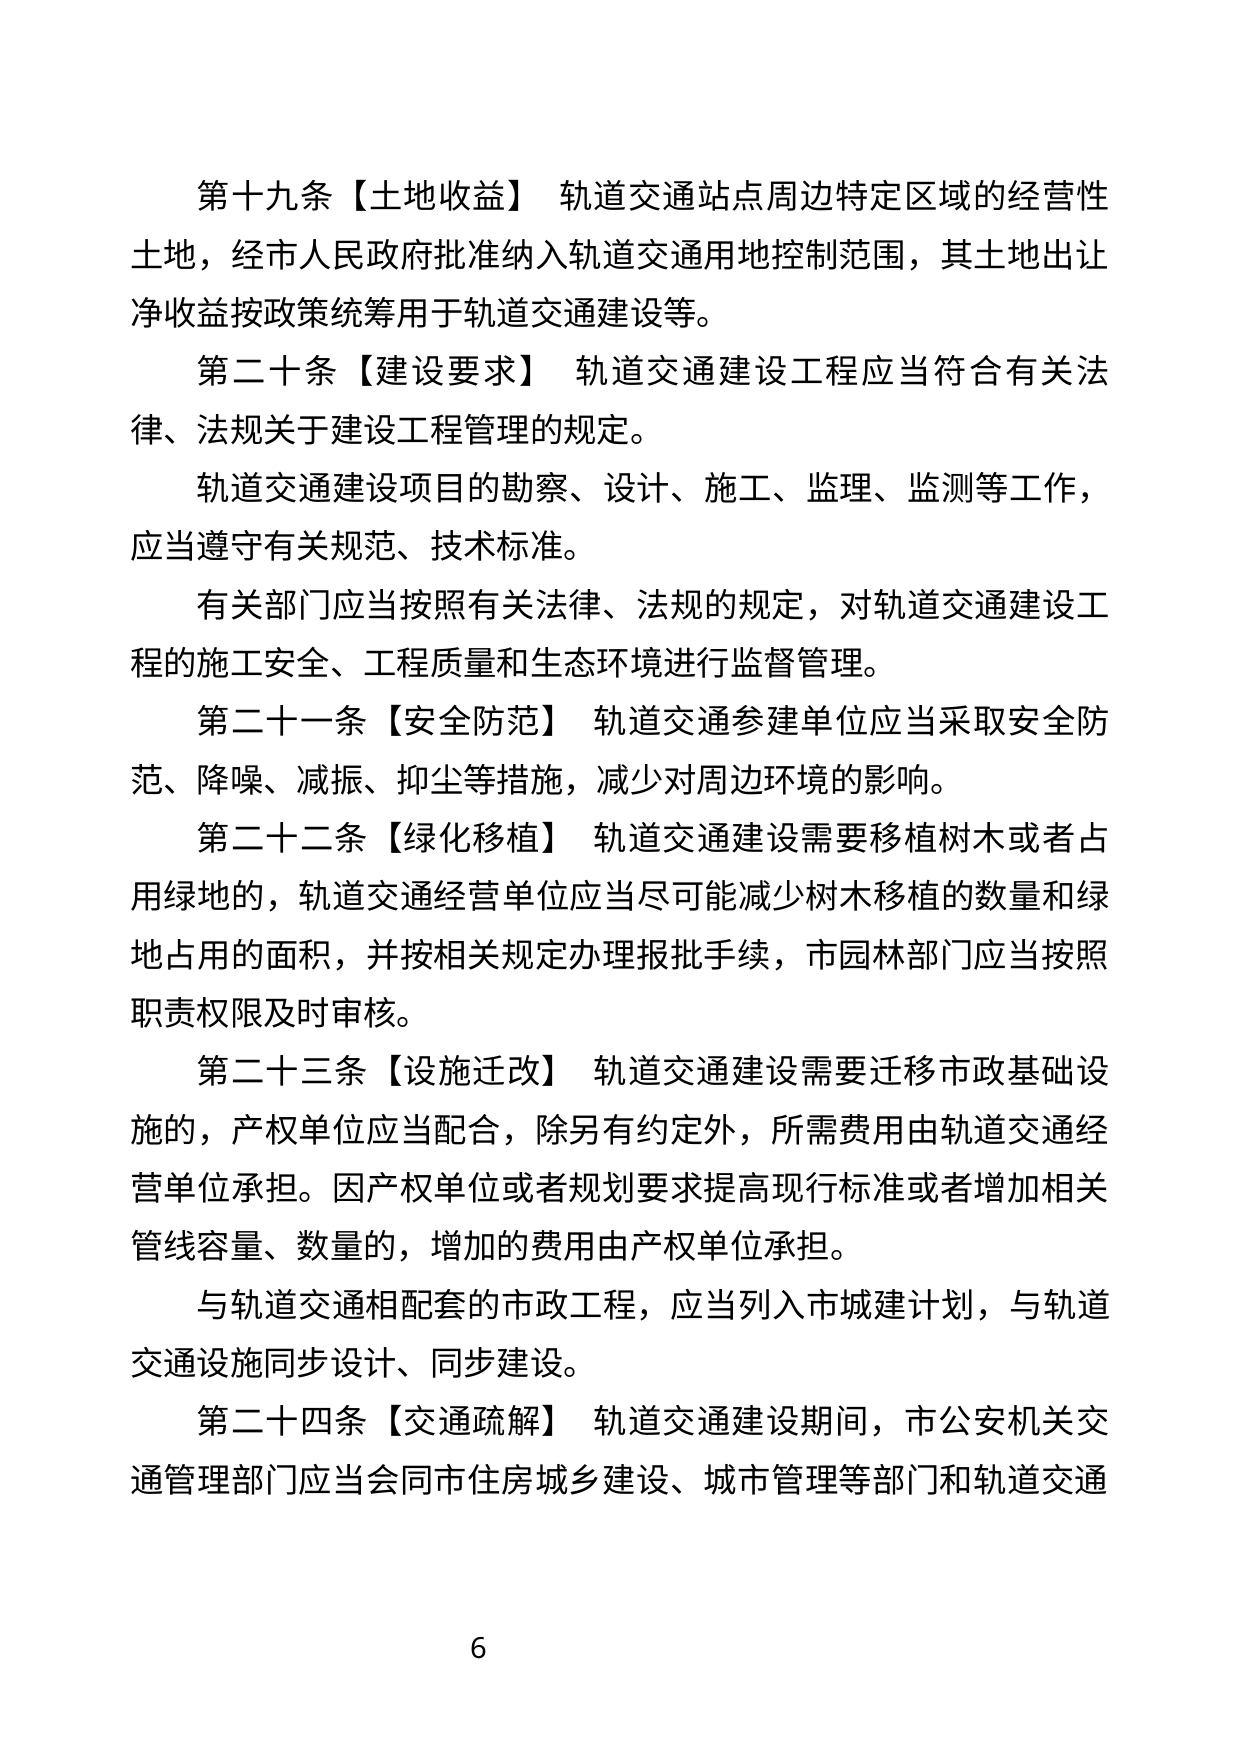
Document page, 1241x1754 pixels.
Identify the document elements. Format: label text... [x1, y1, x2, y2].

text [130, 1387, 1110, 1504]
text 第十九条【土地收益】 轨道交通站点周边特定区域的经营性土地，经市人民政府批准纳入轨道交通用地控制范围，其土地出让净收益按政策统筹用于轨道交通建设等。 [130, 162, 1110, 337]
text 有关部门应当按照有关法律、法规的规定，对轨道交通建设工程的施工安全、工程质量和生态环境进行监督管理。 [130, 570, 1110, 687]
text 第二十二条【绿化移植】 轨道交通建设需要移植树木或者占用绿地的，轨道交通经营单位应当尽可能减少树木移植的数量和绿地占用的面积，并按相关规定办理报批手续，市园林部门应当按照职责权限及时审核。 [130, 804, 1110, 1037]
text 第二十一条【安全防范】 轨道交通参建单位应当采取安全防范、降噪、减振、抑尘等措施，减少对周边环境的影响。 [130, 687, 1110, 804]
text 与轨道交通相配套的市政工程，应当列入市城建计划，与轨道交通设施同步设计、同步建设。 [130, 1270, 1110, 1387]
text 第二十三条【设施迁改】 轨道交通建设需要迁移市政基础设施的，产权单位应当配合，除另有约定外，所需费用由轨道交通经营单位承担。因产权单位或者规划要求提高现行标准或者增加相关管线容量、数量的，增加的费用由产权单位承担。 [130, 1037, 1110, 1270]
text 第二十条【建设要求】 轨道交通建设工程应当符合有关法律、法规关于建设工程管理的规定。 [130, 337, 1110, 454]
text 轨道交通建设项目的勘察、设计、施工、监理、监测等工作，应当遵守有关规范、技术标准。 [130, 454, 1110, 570]
